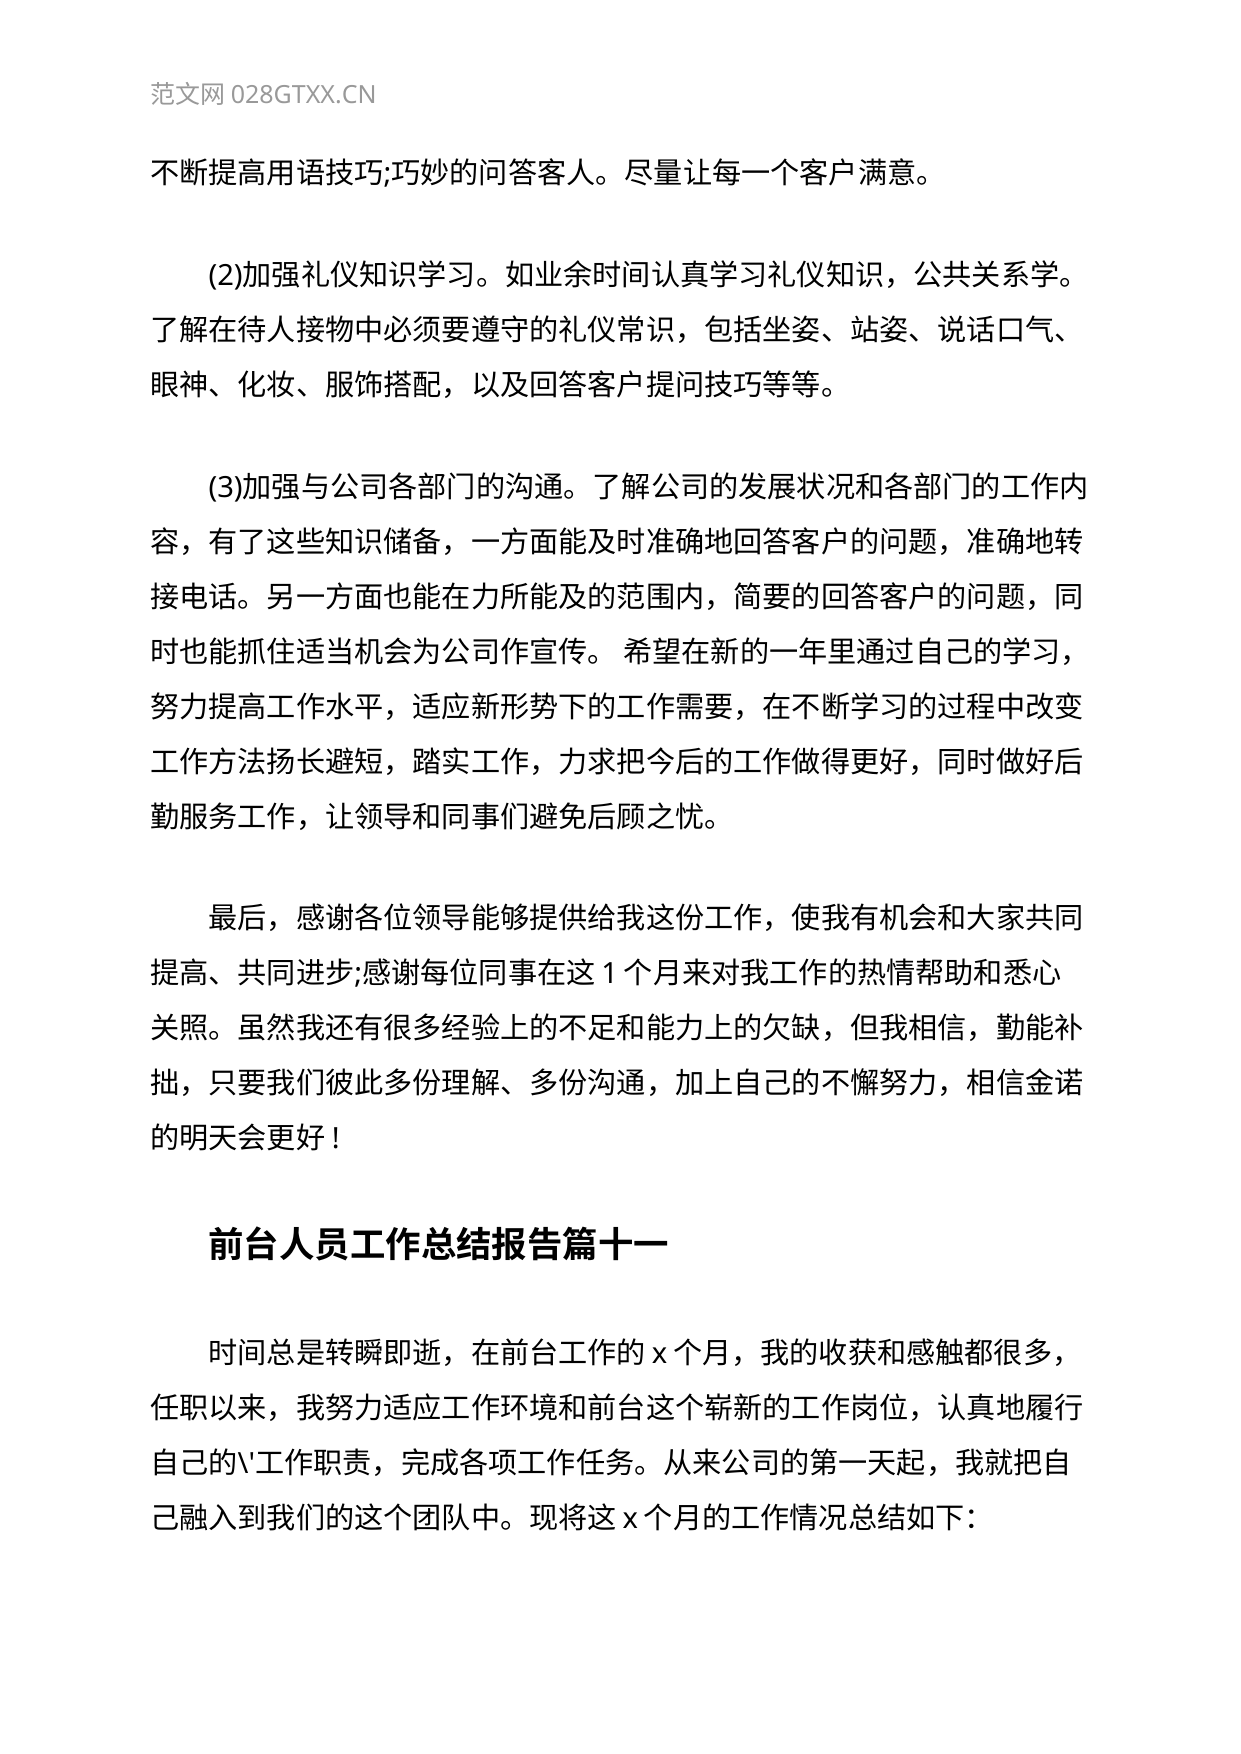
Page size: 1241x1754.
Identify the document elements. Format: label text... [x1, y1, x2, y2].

text (2)加强礼仪知识学习。如业余时间认真学习礼仪知识，公共关系学。了解在待人接物中必须要遵守的礼仪常识，包括坐姿、站姿、说话口气、眼神、化妆、服饰搭配，以及回答客户提问技巧等等。 [150, 252, 1090, 404]
text 时间总是转瞬即逝，在前台工作的x个月，我的收获和感触都很多，任职以来，我努力适应工作环境和前台这个崭新的工作岗位，认真地履行自己的\'工作职责，完成各项工作任务。从来公司的第一天起，我就把自己融入到我们的这个团队中。现将这x个月的工作情况总结如下： [150, 1330, 1090, 1537]
text (3)加强与公司各部门的沟通。了解公司的发展状况和各部门的工作内容，有了这些知识储备，一方面能及时准确地回答客户的问题，准确地转接电话。另一方面也能在力所能及的范围内，简要的回答客户的问题，同时也能抓住适当机会为公司作宣传。 希望在新的一年里通过自己的学习，努力提高工作水平，适应新形势下的工作需要，在不断学习的过程中改变工作方法扬长避短，踏实工作，力求把今后的工作做得更好，同时做好后勤服务工作，让领导和同事们避免后顾之忧。 [150, 464, 1090, 835]
text 最后，感谢各位领导能够提供给我这份工作，使我有机会和大家共同提高、共同进步;感谢每位同事在这1个月来对我工作的热情帮助和悉心关照。虽然我还有很多经验上的不足和能力上的欠缺，但我相信，勤能补拙，只要我们彼此多份理解、多份沟通，加上自己的不懈努力，相信金诺的明天会更好 ! [150, 895, 1090, 1157]
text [150, 150, 1090, 192]
text 前台人员工作总结报告篇十一 [150, 1217, 1090, 1268]
